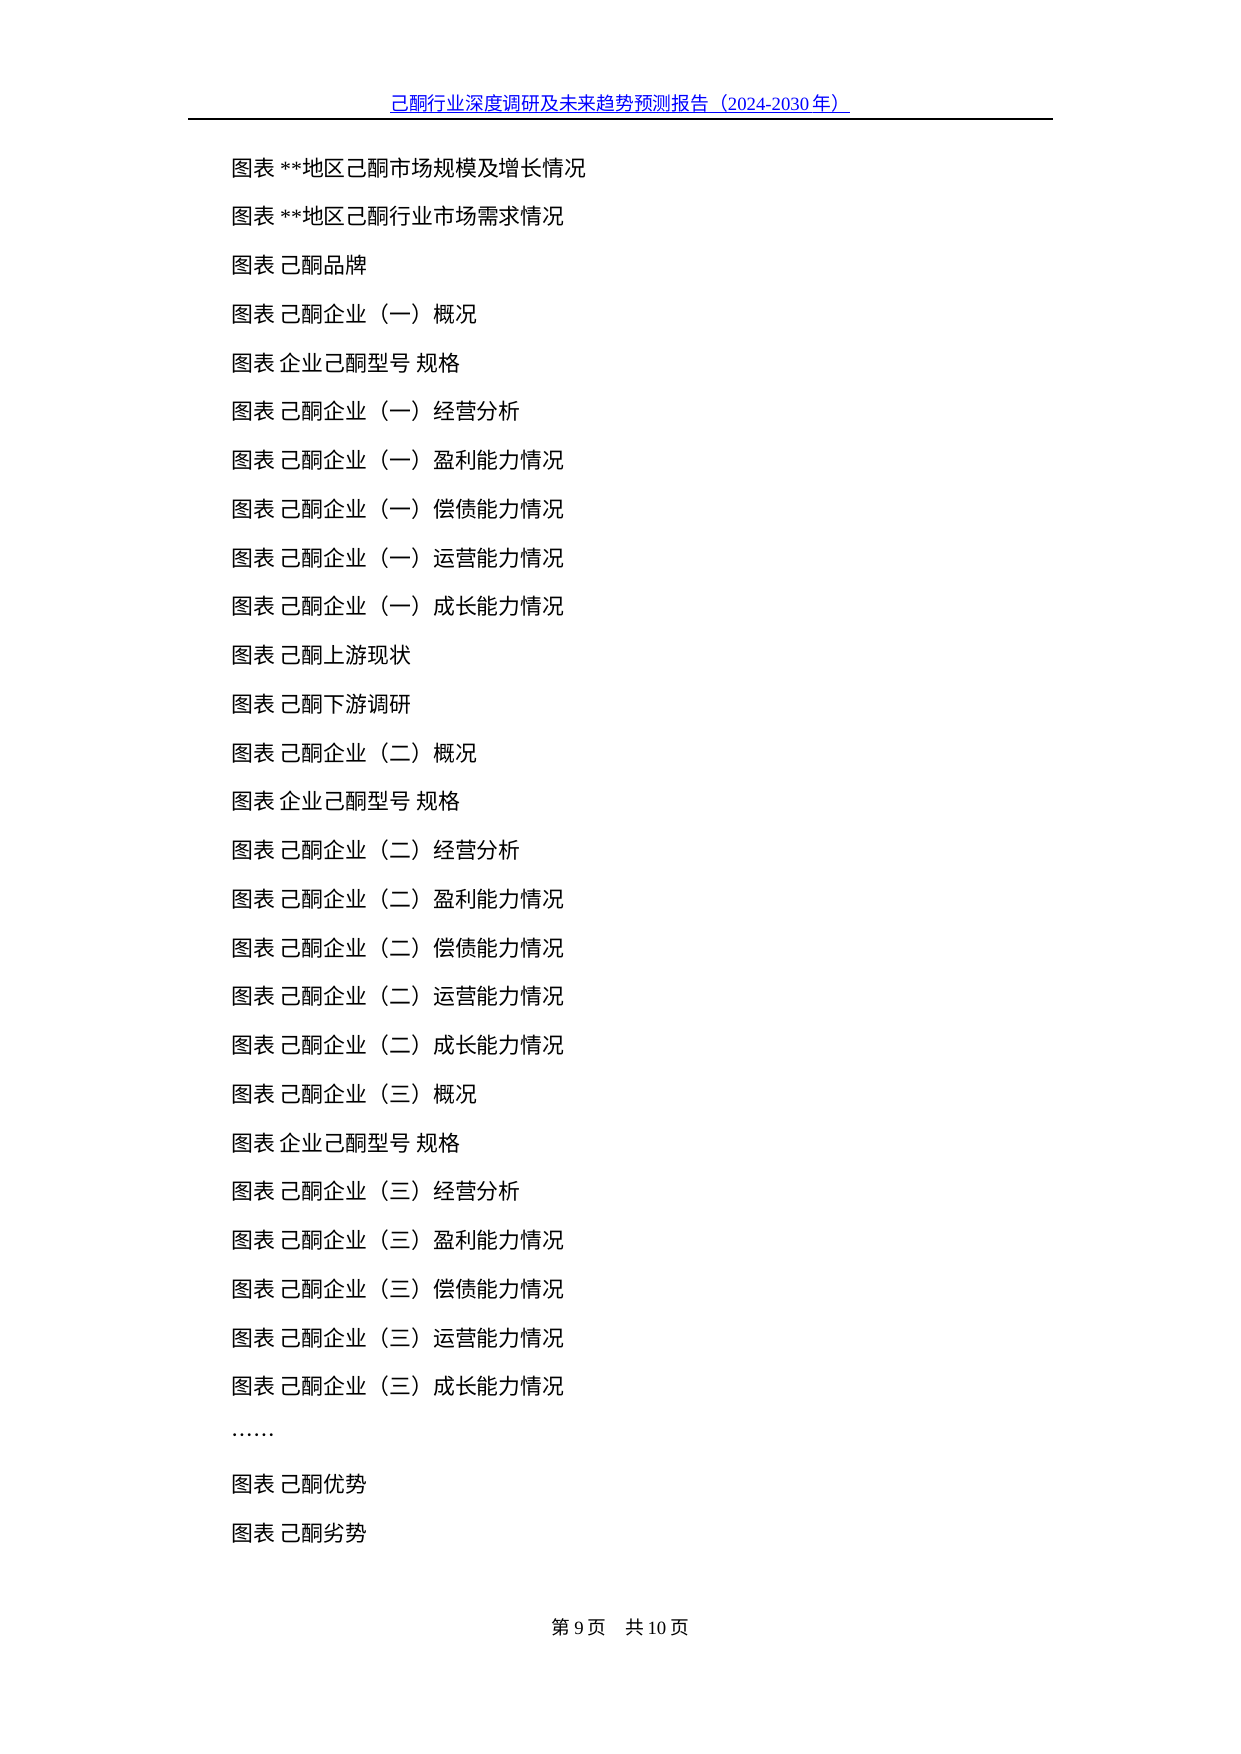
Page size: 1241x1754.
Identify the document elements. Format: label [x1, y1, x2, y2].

text [187, 150, 1053, 1548]
